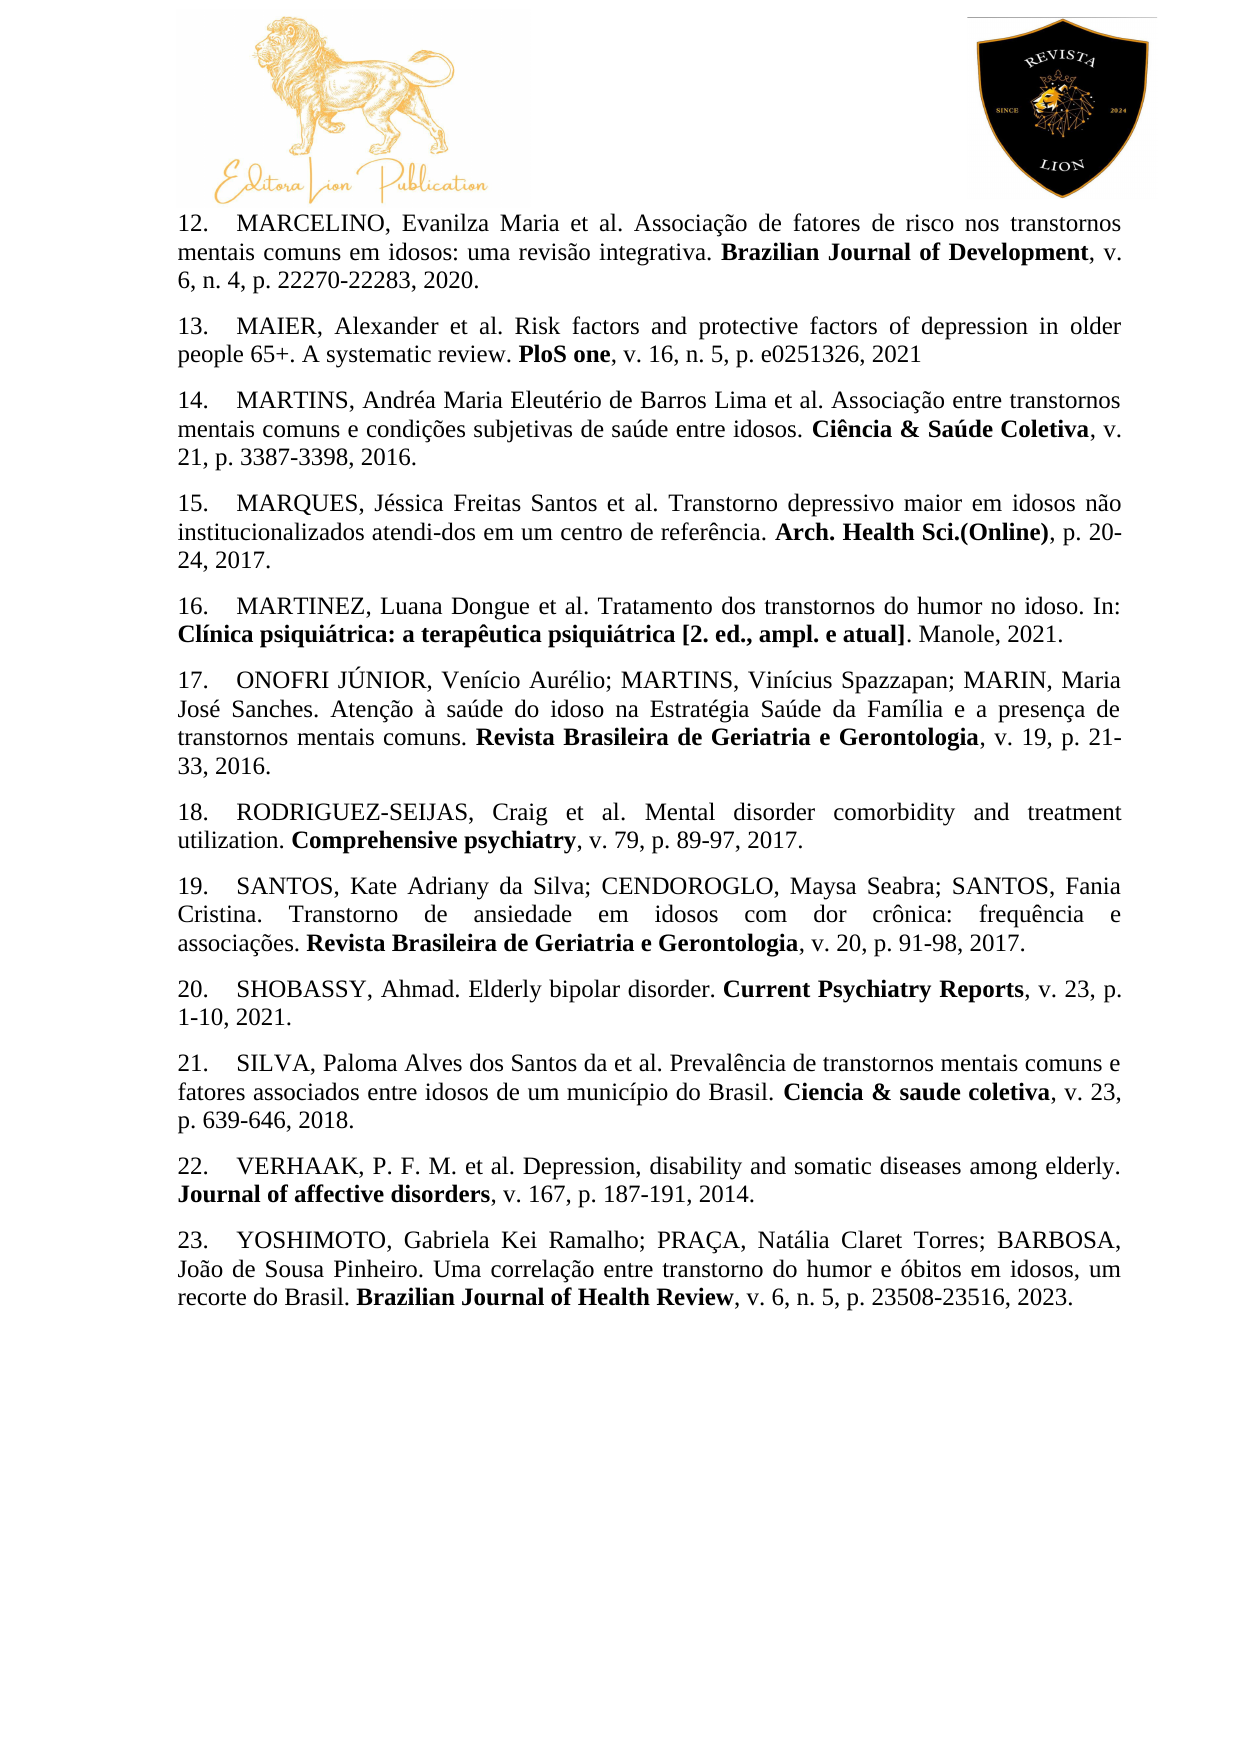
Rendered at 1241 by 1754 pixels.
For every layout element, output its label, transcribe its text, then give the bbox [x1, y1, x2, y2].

list MAIER, Alexander et al. Risk factors and protective factors of depression in older people 65+. A systematic review. PloS one, v. 16, n. 5, p. e0251326, 2021 [177, 311, 1122, 368]
picture [176, 9, 531, 208]
list SHOBASSY, Ahmad. Elderly bipolar disorder. Current Psychiatry Reports, v. 23, p. 1-10, 2021. [177, 974, 1122, 1031]
list YOSHIMOTO, Gabriela Kei Ramalho; PRAÇA, Natália Claret Torres; BARBOSA, João de Sousa Pinheiro. Uma correlação entre transtorno do humor e óbitos em idosos, um recorte do Brasil. Brazilian Journal of Health Review, v. 6, n. 5, p. 23508-23516, 2023. [177, 1225, 1122, 1311]
list ONOFRI JÚNIOR, Venício Aurélio; MARTINS, Vinícius Spazzapan; MARIN, Maria José Sanches. Atenção à saúde do idoso na Estratégia Saúde da Família e a presença de transtornos mentais comuns. Revista Brasileira de Geriatria e Gerontologia, v. 19, p. 21-33, 2016. [177, 665, 1122, 780]
list VERHAAK, P. F. M. et al. Depression, disability and somatic diseases among elderly. Journal of affective disorders, v. 167, p. 187-191, 2014. [177, 1151, 1122, 1208]
list RODRIGUEZ-SEIJAS, Craig et al. Mental disorder comorbidity and treatment utilization. Comprehensive psychiatry, v. 79, p. 89-97, 2017. [177, 797, 1122, 854]
list SANTOS, Kate Adriany da Silva; CENDOROGLO, Maysa Seabra; SANTOS, Fania Cristina. Transtorno de ansiedade em idosos com dor crônica: frequência e associações. Revista Brasileira de Geriatria e Gerontologia, v. 20, p. 91-98, 2017. [177, 871, 1122, 957]
list MARTINS, Andréa Maria Eleutério de Barros Lima et al. Associação entre transtornos mentais comuns e condições subjetivas de saúde entre idosos. Ciência & Saúde Coletiva, v. 21, p. 3387-3398, 2016. [177, 385, 1122, 471]
picture [967, 17, 1158, 199]
list MARQUES, Jéssica Freitas Santos et al. Transtorno depressivo maior em idosos não institucionalizados atendi-dos em um centro de referência. Arch. Health Sci.(Online), p. 20-24, 2017. [177, 488, 1122, 574]
list MARTINEZ, Luana Dongue et al. Tratamento dos transtornos do humor no idoso. In: Clínica psiquiátrica: a terapêutica psiquiátrica [2. ed., ampl. e atual]. Manole, 2021. [177, 591, 1122, 648]
list SILVA, Paloma Alves dos Santos da et al. Prevalência de transtornos mentais comuns e fatores associados entre idosos de um município do Brasil. Ciencia & saude coletiva, v. 23, p. 639-646, 2018. [177, 1048, 1122, 1134]
list MARCELINO, Evanilza Maria et al. Associação de fatores de risco nos transtornos mentais comuns em idosos: uma revisão integrativa. Brazilian Journal of Development, v. 6, n. 4, p. 22270-22283, 2020. [177, 177, 1122, 294]
